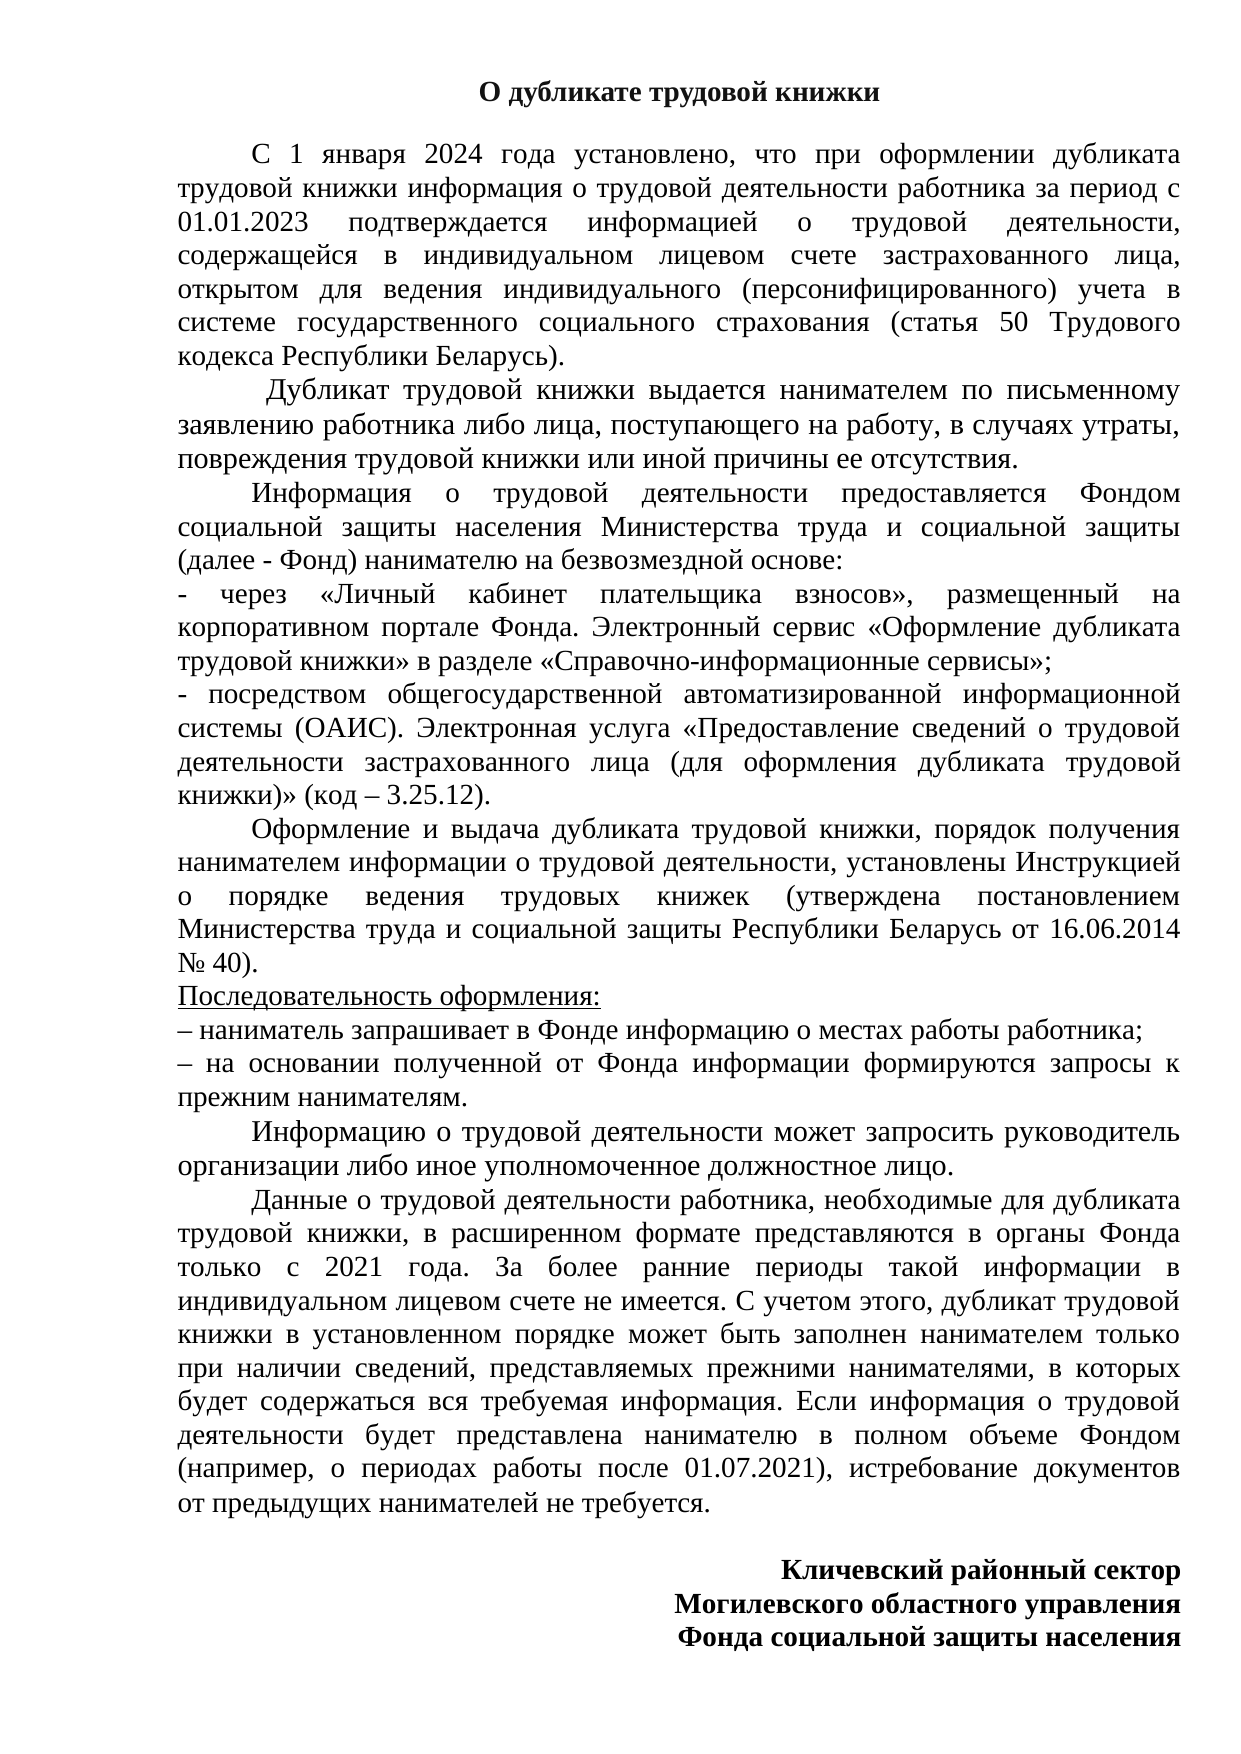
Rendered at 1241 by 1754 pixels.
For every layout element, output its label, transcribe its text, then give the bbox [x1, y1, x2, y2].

text Кличевский районный сектор [177, 1552, 1181, 1586]
text - посредством общегосударственной автоматизированной информационной системы (ОАИС). Электронная услуга «Предоставление сведений о трудовой деятельности застрахованного лица (для оформления дубликата трудовой книжки)» (код – 3.25.12). [177, 677, 1181, 811]
text Могилевского областного управления [177, 1586, 1181, 1619]
text Информация о трудовой деятельности предоставляется Фондом социальной защиты населения Министерства труда и социальной защиты (далее - Фонд) нанимателю на безвозмездной основе: [177, 475, 1181, 576]
text – на основании полученной от Фонда информации формируются запросы к прежним нанимателям. [177, 1046, 1181, 1113]
text С 1 января 2024 года установлено, что при оформлении дубликата трудовой книжки информация о трудовой деятельности работника за период с 01.01.2023 подтверждается информацией о трудовой деятельности, содержащейся в индивидуальном лицевом счете застрахованного лица, открытом для ведения индивидуального (персонифицированного) учета в системе государственного социального страхования (статья 50 Трудового кодекса Республики Беларусь). [177, 137, 1181, 371]
text О дубликате трудовой книжки [177, 74, 1181, 107]
text Информацию о трудовой деятельности может запросить руководитель организации либо иное уполномоченное должностное лицо. [177, 1113, 1181, 1182]
text - через «Личный кабинет плательщика взносов», размещенный на корпоративном портале Фонда. Электронный сервис «Оформление дубликата трудовой книжки» в разделе «Справочно-информационные сервисы»; [177, 576, 1181, 677]
text Фонда социальной защиты населения [177, 1619, 1181, 1653]
text Последовательность оформления: [177, 978, 1181, 1012]
text – наниматель запрашивает в Фонде информацию о местах работы работника; [177, 1012, 1181, 1046]
text Оформление и выдача дубликата трудовой книжки, порядок получения нанимателем информации о трудовой деятельности, установлены Инструкцией о порядке ведения трудовых книжек (утверждена постановлением Министерства труда и социальной защиты Республики Беларусь от 16.06.2014 № 40). [177, 811, 1181, 978]
text Дубликат трудовой книжки выдается нанимателем по письменному заявлению работника либо лица, поступающего на работу, в случаях утраты, повреждения трудовой книжки или иной причины ее отсутствия. [177, 371, 1181, 475]
text Данные о трудовой деятельности работника, необходимые для дубликата трудовой книжки, в расширенном формате представляются в органы Фонда только с 2021 года. За более ранние периоды такой информации в индивидуальном лицевом счете не имеется. С учетом этого, дубликат трудовой книжки в установленном порядке может быть заполнен нанимателем только при наличии сведений, представляемых прежними нанимателями, в которых будет содержаться вся требуемая информация. Если информация о трудовой деятельности будет представлена нанимателю в полном объеме Фондом (например, о периодах работы после 01.07.2021), истребование документов от предыдущих нанимателей не требуется. [177, 1182, 1181, 1519]
